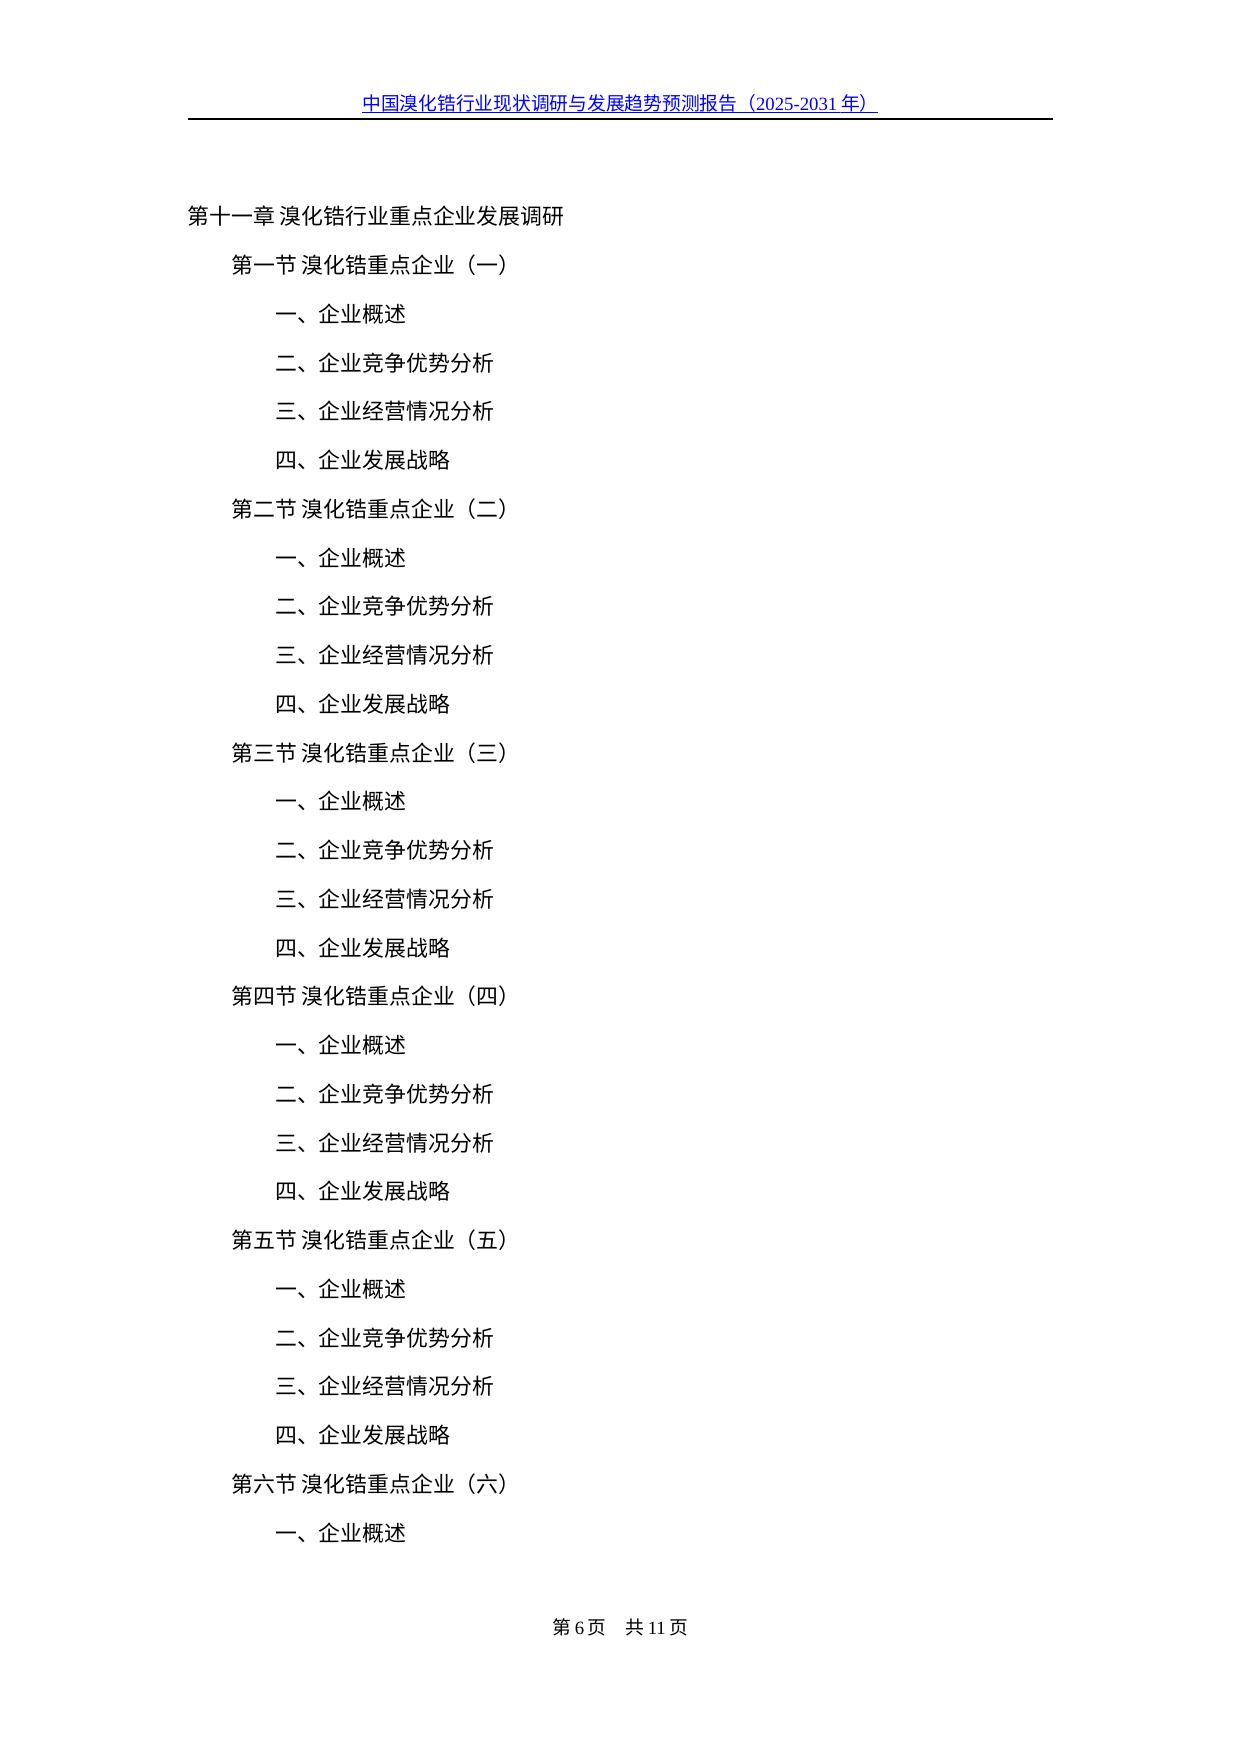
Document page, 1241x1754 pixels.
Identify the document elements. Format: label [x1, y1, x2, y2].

text [187, 150, 1053, 1548]
